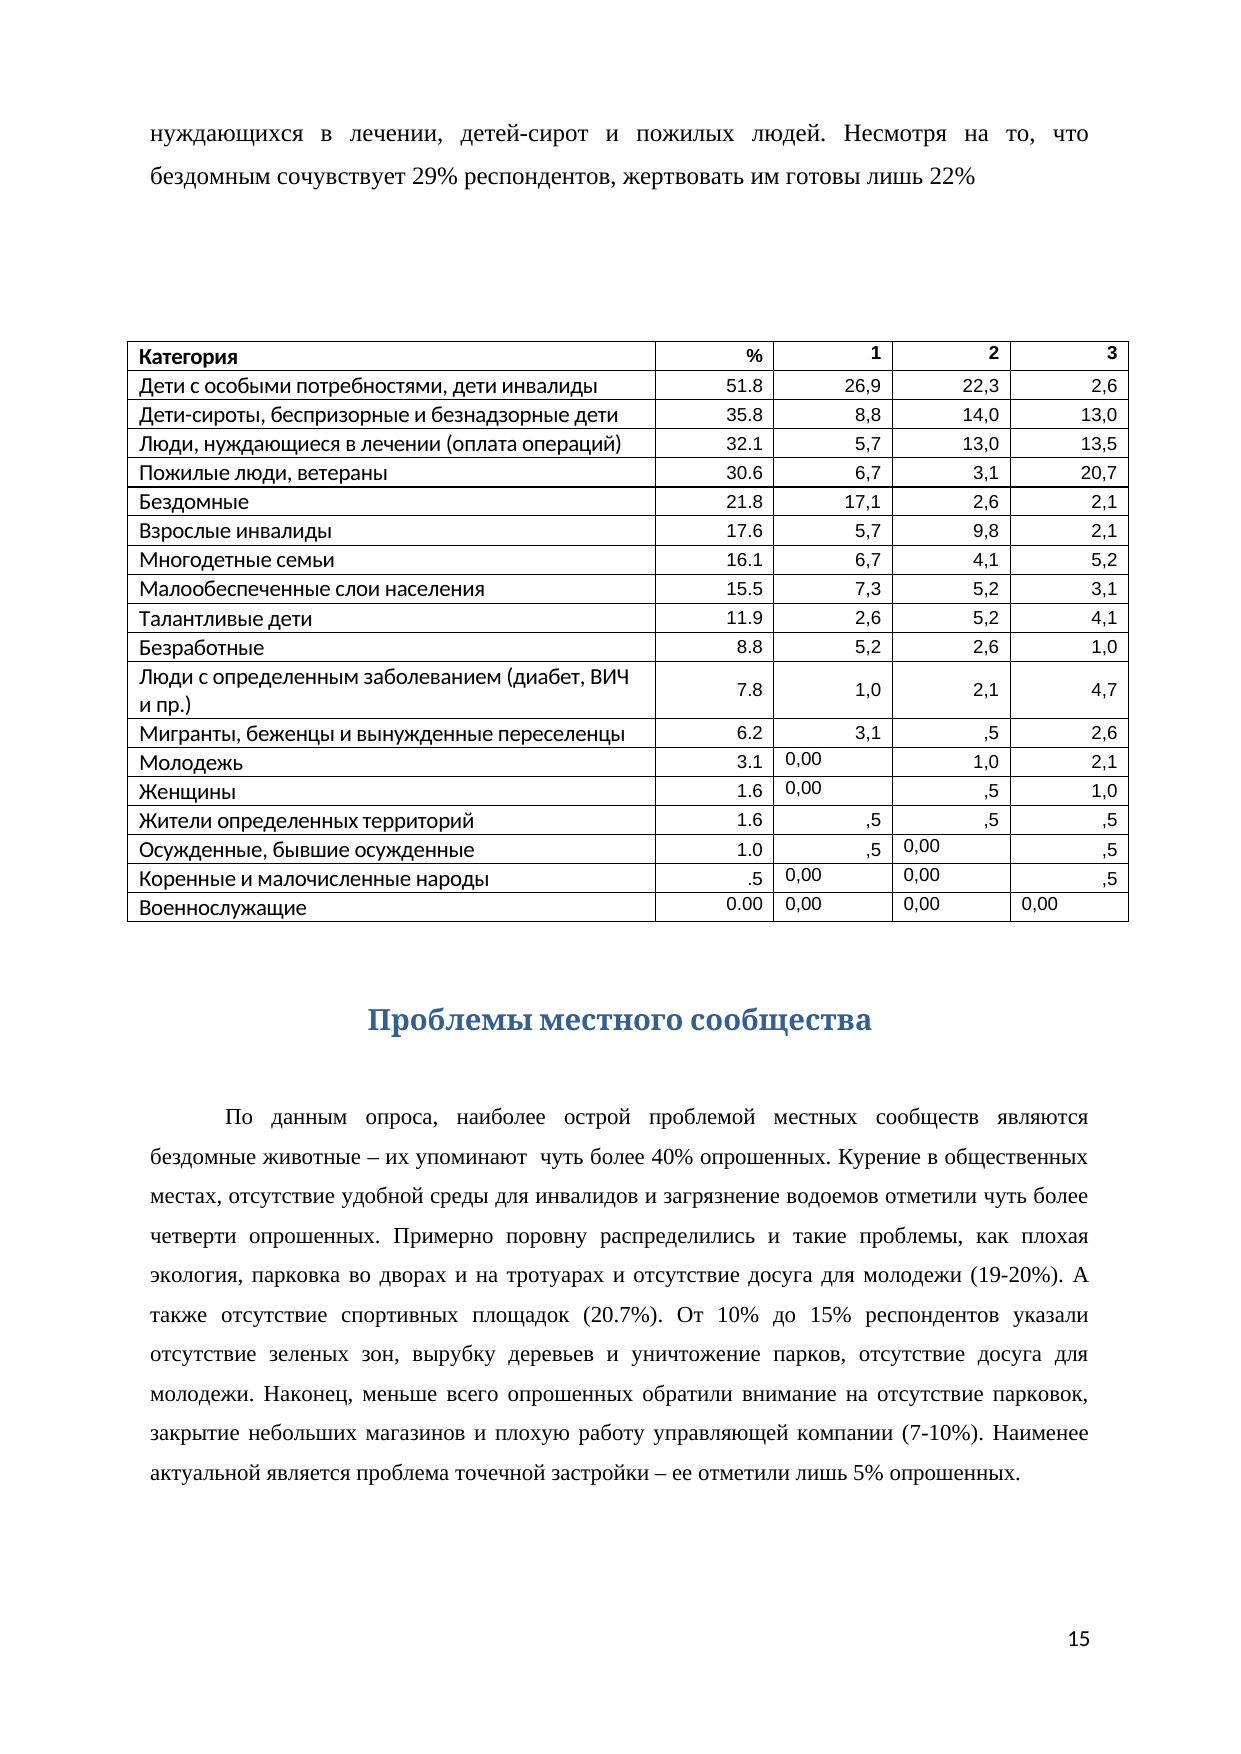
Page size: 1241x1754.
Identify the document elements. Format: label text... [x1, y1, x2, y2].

table_cell 2,6 [774, 604, 892, 632]
table_cell 30.6 [656, 458, 773, 486]
table_cell 0,00 [774, 864, 892, 892]
table_cell 2,6 [1011, 719, 1128, 747]
table_cell 2,1 [893, 662, 1010, 718]
table_cell 11.9 [656, 604, 773, 632]
table_cell 0,00 [1011, 893, 1128, 921]
table_cell 0,00 [893, 835, 1010, 863]
table_cell 0,00 [774, 893, 892, 921]
table_cell 1,0 [1011, 633, 1128, 661]
table_cell 5,2 [893, 604, 1010, 632]
table_cell Жители определенных территорий [128, 806, 655, 834]
table_cell 4,1 [1011, 604, 1128, 632]
table_cell 3.1 [656, 748, 773, 776]
table_cell Бездомные [128, 488, 655, 515]
table_cell 21.8 [656, 488, 773, 515]
table_header 3 [1011, 342, 1128, 370]
table_cell ,5 [774, 835, 892, 863]
table_cell 26,9 [774, 371, 892, 399]
table_header % [656, 342, 773, 370]
table_cell 2,1 [1011, 488, 1128, 515]
table_cell Дети с особыми потребностями, дети инвалиды [128, 371, 655, 399]
table_cell 8.8 [656, 633, 773, 661]
table_cell Люди, нуждающиеся в лечении (оплата операций) [128, 429, 655, 457]
table_cell 15.5 [656, 575, 773, 603]
table_cell 17.6 [656, 516, 773, 544]
table_cell 6.2 [656, 719, 773, 747]
table_cell .5 [656, 864, 773, 892]
table_header 1 [774, 342, 892, 370]
table_cell 2,6 [893, 488, 1010, 515]
table_cell Многодетные семьи [128, 546, 655, 573]
table_cell 5,2 [893, 575, 1010, 603]
table_cell 3,1 [1011, 575, 1128, 603]
table_cell 5,2 [1011, 546, 1128, 573]
table_cell 2,1 [1011, 748, 1128, 776]
table_cell Малообеспеченные слои населения [128, 575, 655, 603]
table_cell ,5 [1011, 835, 1128, 863]
table_cell Взрослые инвалиды [128, 516, 655, 544]
table_header 2 [893, 342, 1010, 370]
table_cell Молодежь [128, 748, 655, 776]
table_cell 5,2 [774, 633, 892, 661]
table_cell 5,7 [774, 516, 892, 544]
table_cell 0,00 [893, 893, 1010, 921]
table_cell 4,7 [1011, 662, 1128, 718]
table_cell 20,7 [1011, 458, 1128, 486]
table_cell 0,00 [893, 864, 1010, 892]
table_cell 22,3 [893, 371, 1010, 399]
text По данным опроса, наиболее острой проблемой местных сообществ являются бездомные животные – их упоминают чуть более 40% опрошенных. Курение в общественных местах, отсутствие удобной среды для инвалидов и загрязнение водоемов отметили чуть более четверти опрошенных. Примерно поровну распределились и такие проблемы, как плохая экология, парковка во дворах и на тротуарах и отсутствие досуга для молодежи (19-20%). А также отсутствие спортивных площадок (20.7%). От 10% до 15% респондентов указали отсутствие зеленых зон, вырубку деревьев и уничтожение парков, отсутствие досуга для молодежи. Наконец, меньше всего опрошенных обратили внимание на отсутствие парковок, закрытие небольших магазинов и плохую работу управляющей компании (7-10%). Наименее актуальной является проблема точечной застройки – ее отметили лишь 5% опрошенных. [150, 1103, 1090, 1485]
table_cell 2,1 [1011, 516, 1128, 544]
table_cell 6,7 [774, 458, 892, 486]
table_cell ,5 [1011, 864, 1128, 892]
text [150, 118, 1090, 190]
table_cell 8,8 [774, 400, 892, 428]
table_cell 2,6 [893, 633, 1010, 661]
table_cell 1.6 [656, 806, 773, 834]
table_cell 1.0 [656, 835, 773, 863]
table_cell ,5 [893, 777, 1010, 805]
table_cell 3,1 [774, 719, 892, 747]
table_cell 9,8 [893, 516, 1010, 544]
table_cell ,5 [893, 806, 1010, 834]
table_cell 51.8 [656, 371, 773, 399]
table_cell 1,0 [1011, 777, 1128, 805]
table_cell Талантливые дети [128, 604, 655, 632]
table_cell 2,6 [1011, 371, 1128, 399]
table_cell 14,0 [893, 400, 1010, 428]
table_cell Коренные и малочисленные народы [128, 864, 655, 892]
table_cell 13,0 [893, 429, 1010, 457]
table_cell 7,3 [774, 575, 892, 603]
table_cell 1,0 [774, 662, 892, 718]
table_cell 13,5 [1011, 429, 1128, 457]
subtitle Проблемы местного сообщества [150, 1004, 1090, 1038]
table_cell Пожилые люди, ветераны [128, 458, 655, 486]
table_cell 6,7 [774, 546, 892, 573]
table_cell 0,00 [774, 777, 892, 805]
table_cell 3,1 [893, 458, 1010, 486]
table_cell 32.1 [656, 429, 773, 457]
table_cell 16.1 [656, 546, 773, 573]
table_cell 4,1 [893, 546, 1010, 573]
table_cell ,5 [893, 719, 1010, 747]
table_cell Дети-сироты, беспризорные и безнадзорные дети [128, 400, 655, 428]
table_cell 7.8 [656, 662, 773, 718]
table_cell 17,1 [774, 488, 892, 515]
table_header Категория [128, 342, 655, 370]
table_cell Мигранты, беженцы и вынужденные переселенцы [128, 719, 655, 747]
table_cell ,5 [1011, 806, 1128, 834]
table_cell Военнослужащие [128, 893, 655, 921]
table_cell 35.8 [656, 400, 773, 428]
table_cell 0.00 [656, 893, 773, 921]
table_cell Люди с определенным заболеванием (диабет, ВИЧ и пр.) [128, 662, 655, 718]
table_cell 1.6 [656, 777, 773, 805]
table_cell 1,0 [893, 748, 1010, 776]
table_cell Женщины [128, 777, 655, 805]
table_cell 5,7 [774, 429, 892, 457]
table_cell ,5 [774, 806, 892, 834]
table_cell Осужденные, бывшие осужденные [128, 835, 655, 863]
table_cell 0,00 [774, 748, 892, 776]
table_cell Безработные [128, 633, 655, 661]
table_cell 13,0 [1011, 400, 1128, 428]
